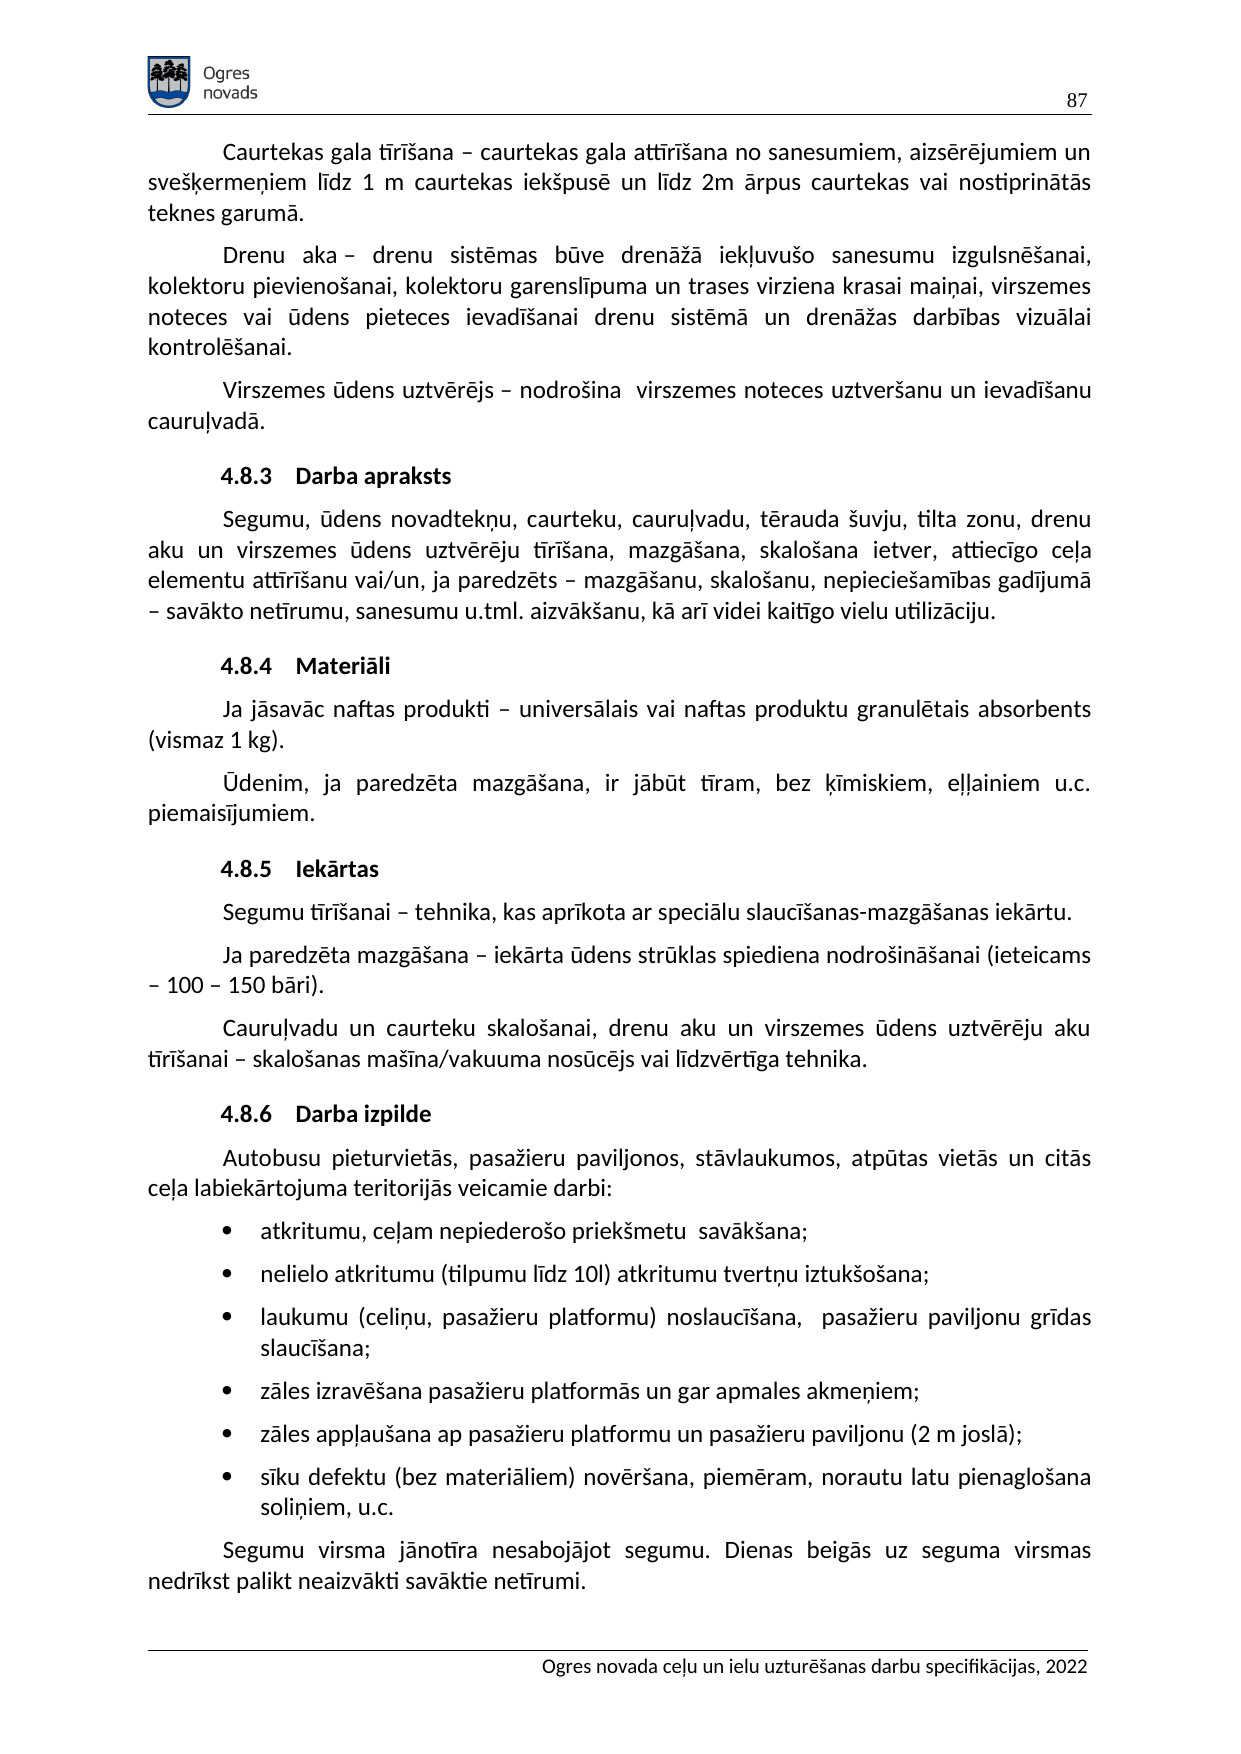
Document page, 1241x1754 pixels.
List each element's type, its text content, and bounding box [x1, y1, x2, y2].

text Segumu tīrīšanai – tehnika, kas aprīkota ar speciālu slaucīšanas-mazgāšanas iekārtu. [148, 896, 1092, 927]
text Virszemes ūdens uztvērējs – nodrošina virszemes noteces uztveršanu un ievadīšanu cauruļvadā. [148, 374, 1092, 435]
subtitle Darba izpilde [220, 1099, 1092, 1129]
text Caurtekas gala tīrīšana – caurtekas gala attīrīšana no sanesumiem, aizsērējumiem un svešķermeņiem līdz 1 m caurtekas iekšpusē un līdz 2m ārpus caurtekas vai nostiprinātās teknes garumā. [148, 136, 1092, 227]
list atkritumu, ceļam nepiederošo priekšmetu savākšana; [223, 1215, 1092, 1246]
list sīku defektu (bez materiāliem) novēršana, piemēram, norautu latu pienaglošana soliņiem, u.c. [223, 1461, 1092, 1522]
list nelielo atkritumu (tilpumu līdz 10l) atkritumu tvertņu iztukšošana; [223, 1258, 1092, 1289]
picture [147, 56, 340, 108]
text Autobusu pieturvietās, pasažieru paviljonos, stāvlaukumos, atpūtas vietās un citās ceļa labiekārtojuma teritorijās veicamie darbi: [148, 1142, 1092, 1203]
list laukumu (celiņu, pasažieru platformu) noslaucīšana, pasažieru paviljonu grīdas slaucīšana; [223, 1301, 1092, 1362]
list zāles appļaušana ap pasažieru platformu un pasažieru paviljonu (2 m joslā); [223, 1418, 1092, 1448]
text Drenu aka – drenu sistēmas būve drenāžā iekļuvušo sanesumu izgulsnēšanai, kolektoru pievienošanai, kolektoru garenslīpuma un trases virziena krasai maiņai, virszemes noteces vai ūdens pieteces ievadīšanai drenu sistēmā un drenāžas darbības vizuālai kontrolēšanai. [148, 240, 1092, 362]
text Ūdenim, ja paredzēta mazgāšana, ir jābūt tīram, bez ķīmiskiem, eļļainiem u.c. piemaisījumiem. [148, 767, 1092, 828]
list zāles izravēšana pasažieru platformās un gar apmales akmeņiem; [223, 1375, 1092, 1405]
text Segumu virsma jānotīra nesabojājot segumu. Dienas beigās uz seguma virsmas nedrīkst palikt neaizvākti savāktie netīrumi. [148, 1534, 1092, 1595]
subtitle Darba apraksts [220, 460, 1092, 491]
text Cauruļvadu un caurteku skalošanai, drenu aku un virszemes ūdens uztvērēju aku tīrīšanai – skalošanas mašīna/vakuuma nosūcējs vai līdzvērtīga tehnika. [148, 1013, 1092, 1074]
text Segumu, ūdens novadtekņu, caurteku, cauruļvadu, tērauda šuvju, tilta zonu, drenu aku un virszemes ūdens uztvērēju tīrīšana, mazgāšana, skalošana ietver, attiecīgo ceļa elementu attīrīšanu vai/un, ja paredzēts – mazgāšanu, skalošanu, nepieciešamības gadījumā – savākto netīrumu, sanesumu u.tml. aizvākšanu, kā arī videi kaitīgo vielu utilizāciju. [148, 503, 1092, 625]
text Ja jāsavāc naftas produkti – universālais vai naftas produktu granulētais absorbents (vismaz 1 kg). [148, 693, 1092, 754]
subtitle Materiāli [220, 650, 1092, 681]
subtitle Iekārtas [220, 853, 1092, 883]
text Ja paredzēta mazgāšana – iekārta ūdens strūklas spiediena nodrošināšanai (ieteicams – 100 – 150 bāri). [148, 939, 1092, 1000]
